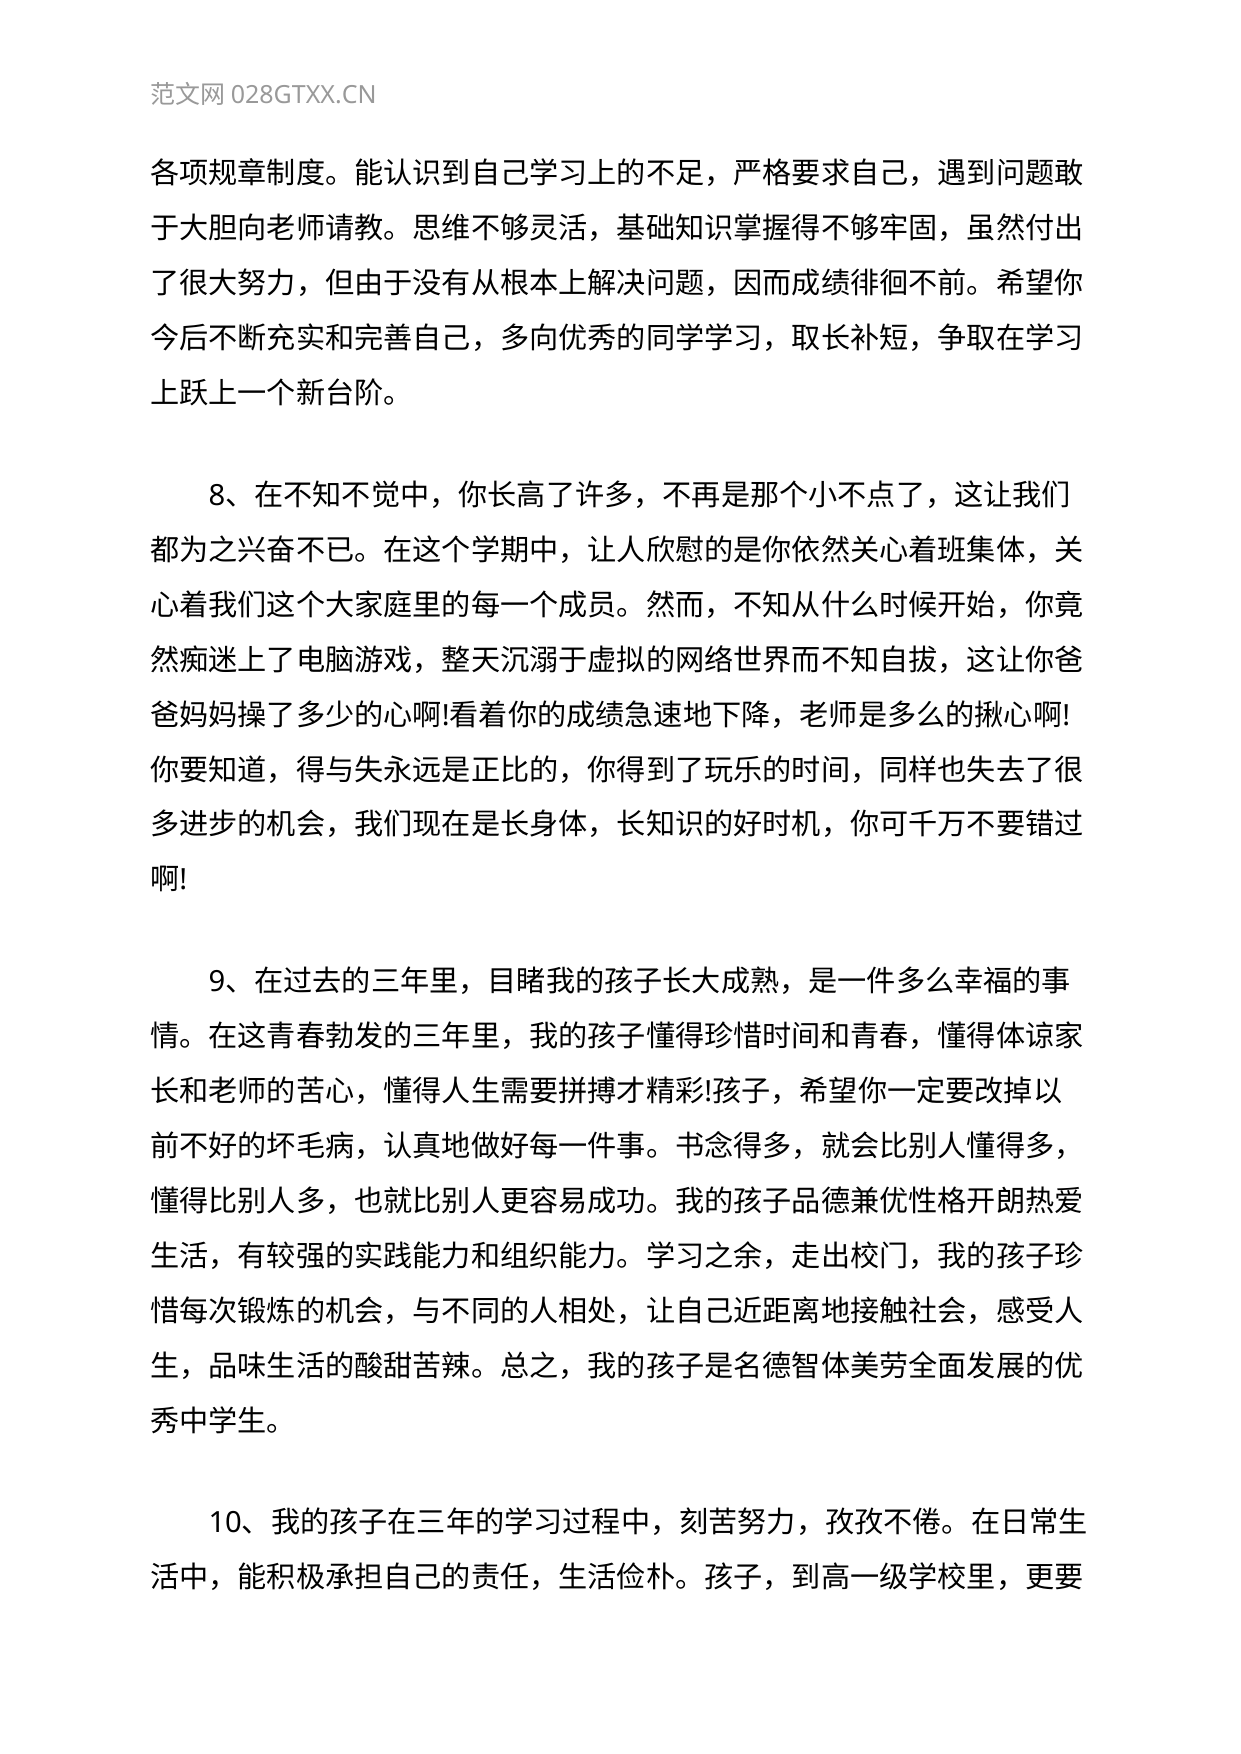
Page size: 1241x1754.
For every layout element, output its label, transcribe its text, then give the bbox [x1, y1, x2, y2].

text 9、在过去的三年里，目睹我的孩子长大成熟，是一件多么幸福的事情。在这青春勃发的三年里，我的孩子懂得珍惜时间和青春，懂得体谅家长和老师的苦心，懂得人生需要拼搏才精彩!孩子，希望你一定要改掉以前不好的坏毛病，认真地做好每一件事。书念得多，就会比别人懂得多，懂得比别人多，也就比别人更容易成功。我的孩子品德兼优性格开朗热爱生活，有较强的实践能力和组织能力。学习之余，走出校门，我的孩子珍惜每次锻炼的机会，与不同的人相处，让自己近距离地接触社会，感受人生，品味生活的酸甜苦辣。总之，我的孩子是名德智体美劳全面发展的优秀中学生。 [150, 958, 1090, 1439]
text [150, 1499, 1090, 1596]
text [150, 150, 1090, 412]
text 8、在不知不觉中，你长高了许多，不再是那个小不点了，这让我们都为之兴奋不已。在这个学期中，让人欣慰的是你依然关心着班集体，关心着我们这个大家庭里的每一个成员。然而，不知从什么时候开始，你竟然痴迷上了电脑游戏，整天沉溺于虚拟的网络世界而不知自拔，这让你爸爸妈妈操了多少的心啊!看着你的成绩急速地下降，老师是多么的揪心啊!你要知道，得与失永远是正比的，你得到了玩乐的时间，同样也失去了很多进步的机会，我们现在是长身体，长知识的好时机，你可千万不要错过啊! [150, 471, 1090, 898]
